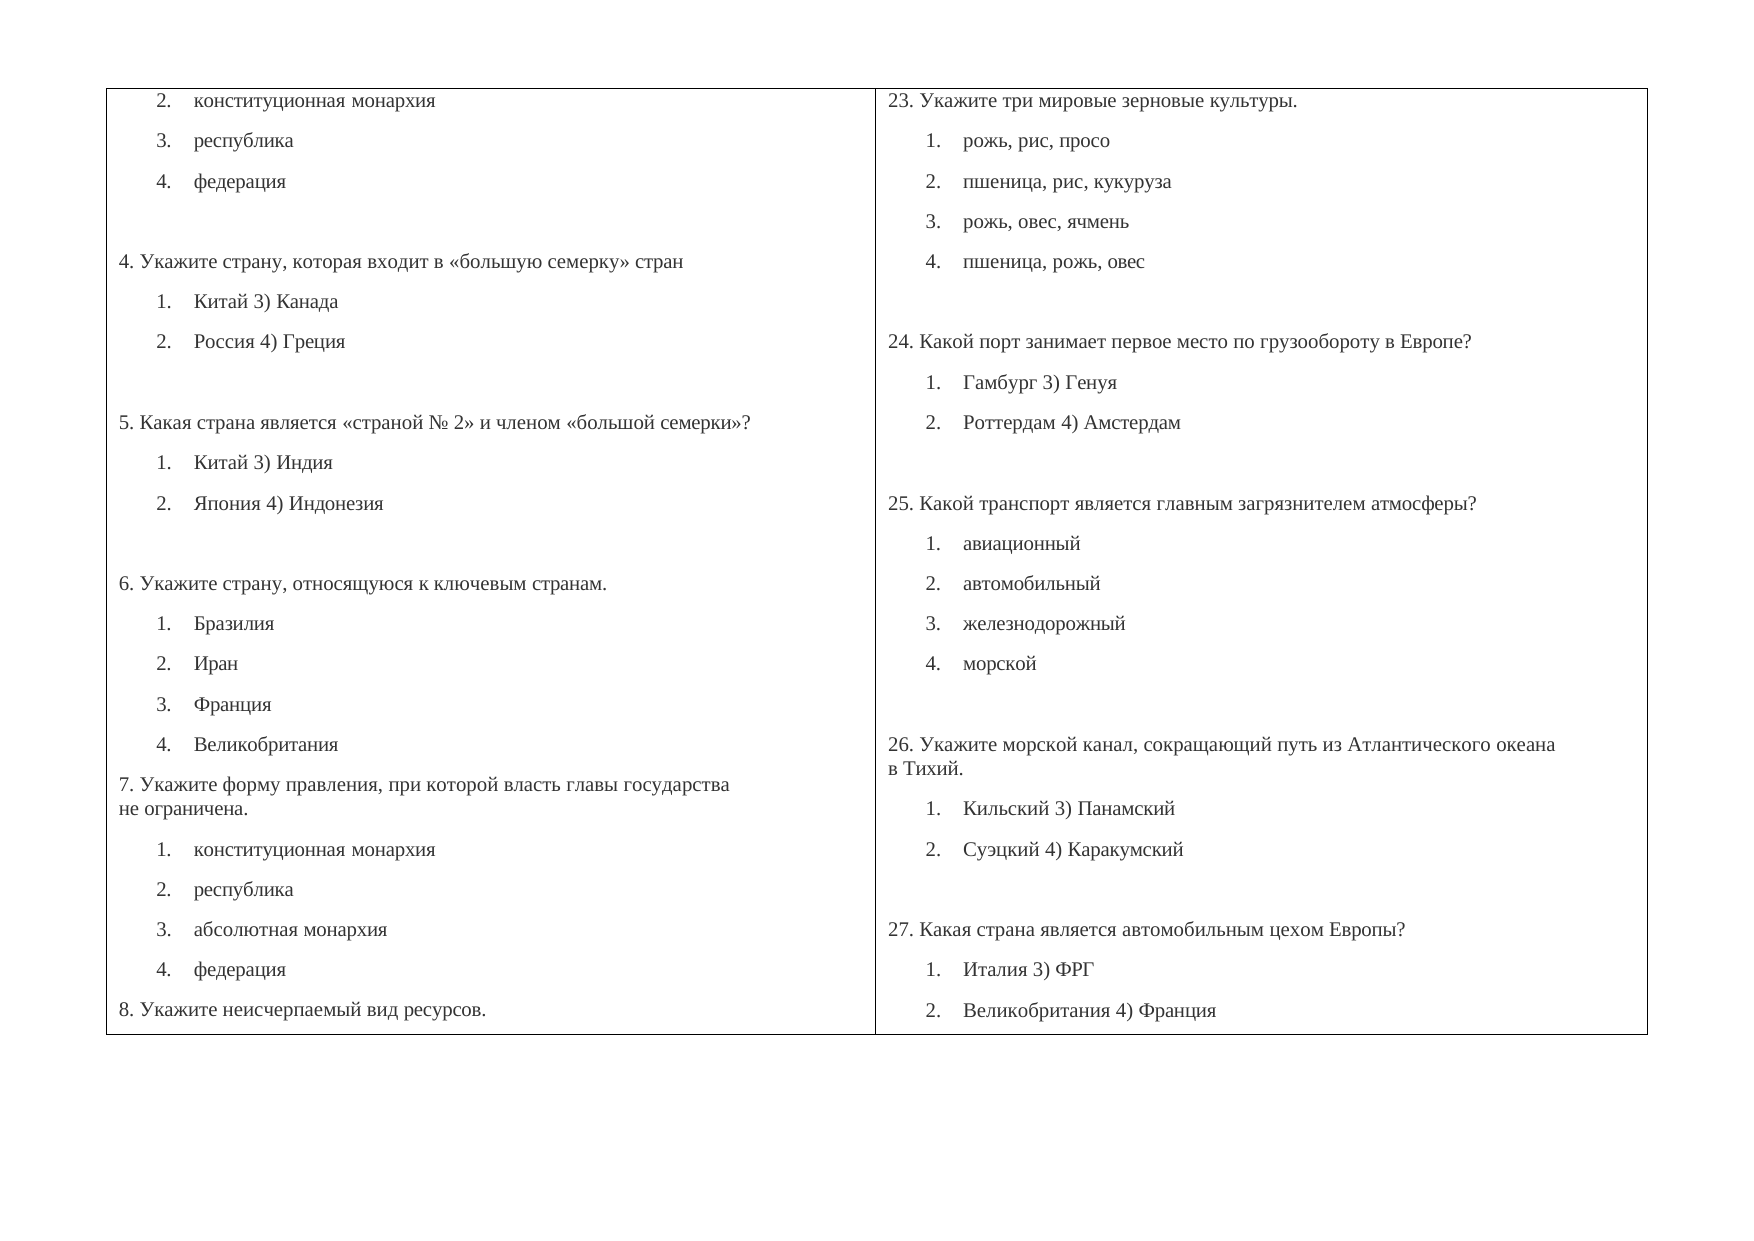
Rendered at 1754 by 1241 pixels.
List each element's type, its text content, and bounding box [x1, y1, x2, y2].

table_header конституционная монархия республика федерация Укажите страну, которая входит в «большую семерку» стран Китай 3) Канада Россия 4) Греция Какая страна является «страной № 2» и членом «большой семерки»? Китай 3) Индия Япония 4) Индонезия Укажите страну, относящуюся к ключевым странам. Бразилия Иран Франция Великобритания Укажите форму правления, при которой власть главы государства не ограничена. конституционная монархия республика абсолютная монархия федерация Укажите неисчерпаемый вид ресурсов. [107, 89, 875, 1034]
table_header Укажите три мировые зерновые культуры. рожь, рис, просо пшеница, рис, кукуруза рожь, овес, ячмень пшеница, рожь, овес Какой порт занимает первое место по грузообороту в Европе? Гамбург 3) Генуя Роттердам 4) Амстердам Какой транспорт является главным загрязнителем атмосферы? авиационный автомобильный железнодорожный морской Укажите морской канал, сокращающий путь из Атлантического океана в Тихий. Кильский 3) Панамский Суэцкий 4) Каракумский Какая страна является автомобильным цехом Европы? Италия 3) ФРГ Великобритания 4) Франция [876, 89, 1647, 1034]
